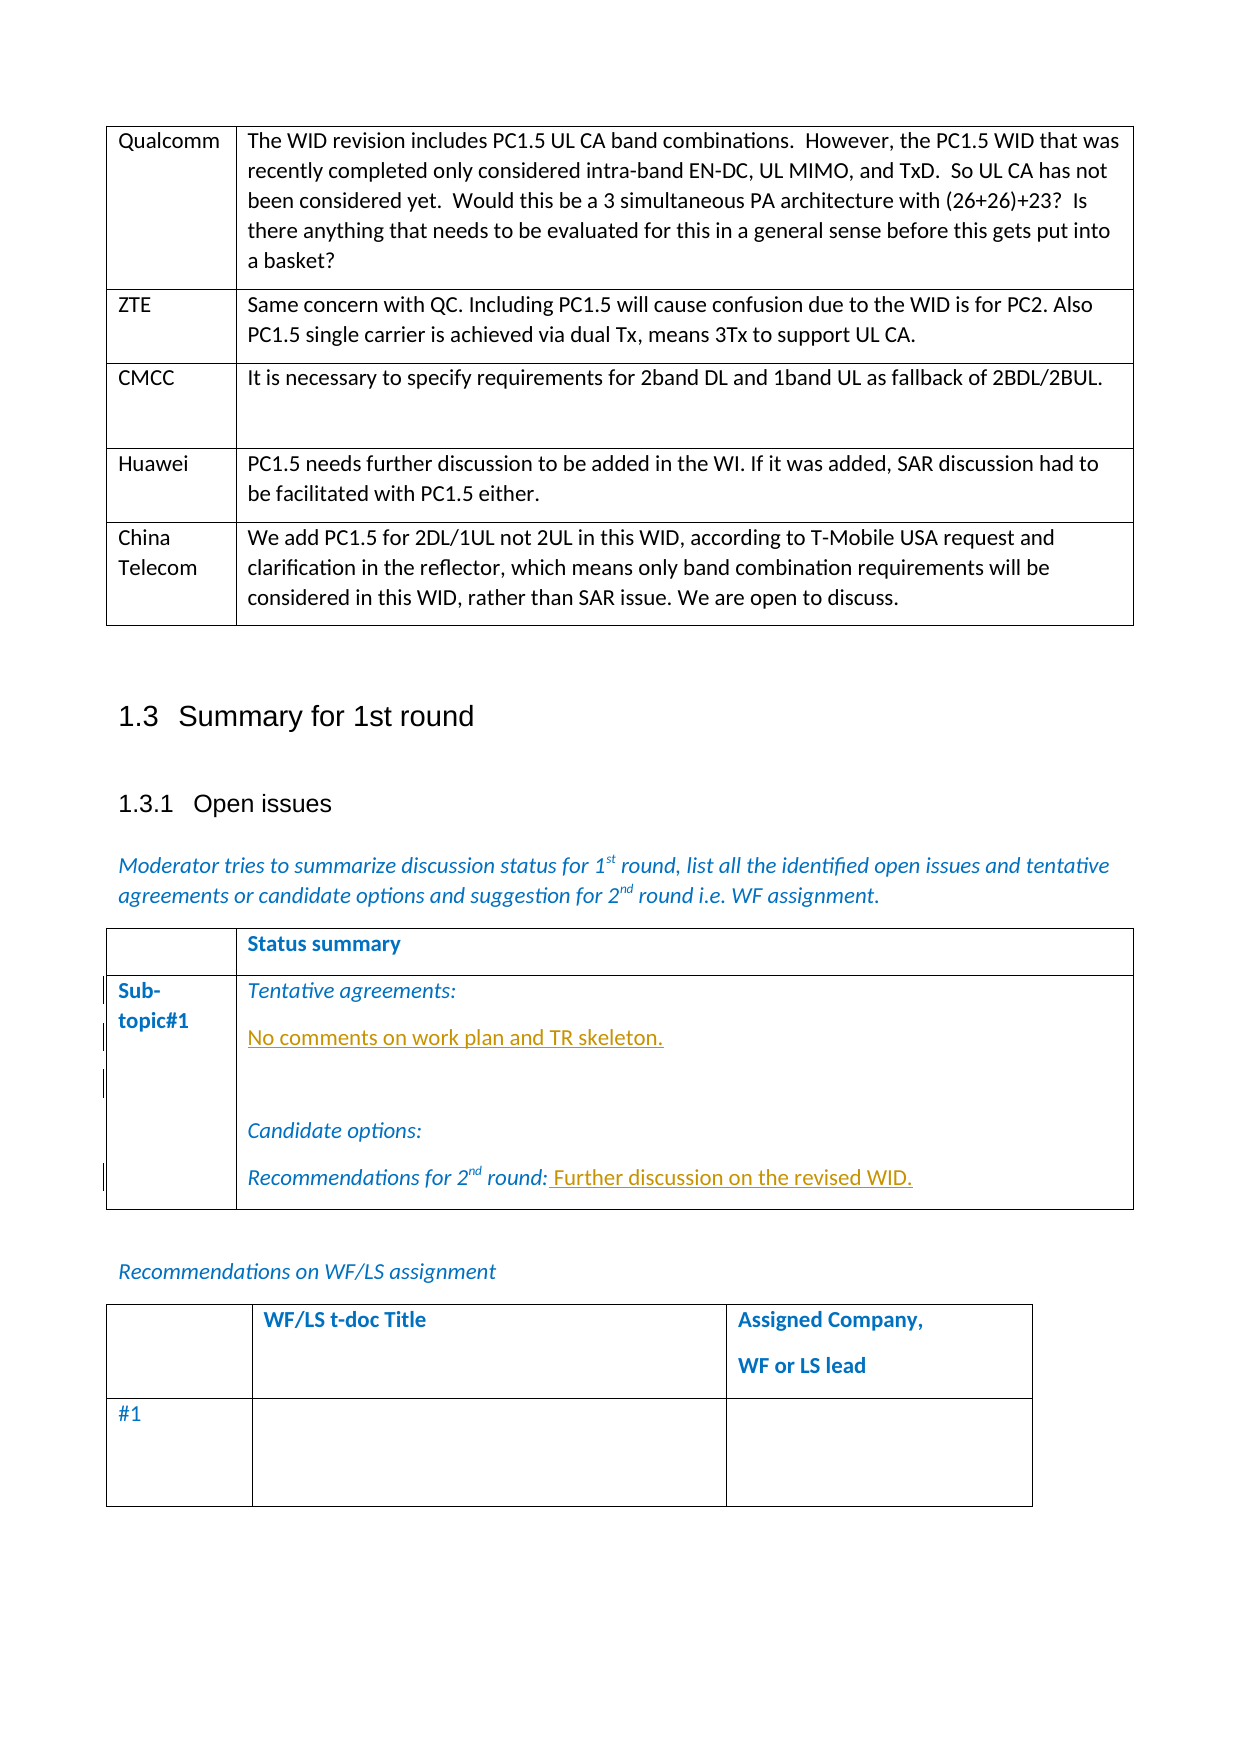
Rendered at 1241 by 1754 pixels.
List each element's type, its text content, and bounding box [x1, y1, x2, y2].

table_header Assigned Company, WF or LS lead [727, 1305, 1032, 1398]
table_cell Sub-topic#1 [107, 976, 236, 1209]
table_cell The WID revision includes PC1.5 UL CA band combinations. However, the PC1.5 WID that was recently completed only considered intra-band EN-DC, UL MIMO, and TxD. So UL CA has not been considered yet. Would this be a 3 simultaneous PA architecture with (26+26)+23? Is there anything that needs to be evaluated for this in a general sense before this gets put into a basket? [237, 127, 1133, 289]
table_cell We add PC1.5 for 2DL/1UL not 2UL in this WID, according to T-Mobile USA request and clarification in the reflector, which means only band combination requirements will be considered in this WID, rather than SAR issue. We are open to discuss. [237, 523, 1133, 625]
table_cell Tentative agreements: Candidate options: Recommendations for 2nd round: [237, 976, 1133, 1209]
text Moderator tries to summarize discussion status for 1st round, list all the identified open issues and tentative agreements or candidate options and suggestion for 2nd round i.e. WF assignment. [118, 851, 1122, 909]
table_header [107, 1305, 252, 1398]
table_cell Same concern with QC. Including PC1.5 will cause confusion due to the WID is for PC2. Also PC1.5 single carrier is achieved via dual Tx, means 3Tx to support UL CA. [237, 290, 1133, 362]
table_header [107, 929, 236, 975]
table_cell Huawei [107, 449, 236, 522]
table_header WF/LS t-doc Title [253, 1305, 726, 1398]
table_cell CMCC [107, 364, 236, 448]
table_cell Qualcomm [107, 127, 236, 289]
table_cell [727, 1399, 1032, 1506]
text Recommendations on WF/LS assignment [118, 1257, 1122, 1285]
table_cell It is necessary to specify requirements for 2band DL and 1band UL as fallback of 2BDL/2BUL. [237, 364, 1133, 448]
table_cell #1 [107, 1399, 252, 1506]
table_header Status summary [237, 929, 1133, 975]
table_cell PC1.5 needs further discussion to be added in the WI. If it was added, SAR discussion had to be facilitated with PC1.5 either. [237, 449, 1133, 522]
table_cell ZTE [107, 290, 236, 362]
subtitle Summary for 1st round [118, 687, 1122, 744]
table_cell China Telecom [107, 523, 236, 625]
subtitle Open issues [118, 775, 1122, 832]
table_cell [253, 1399, 726, 1506]
